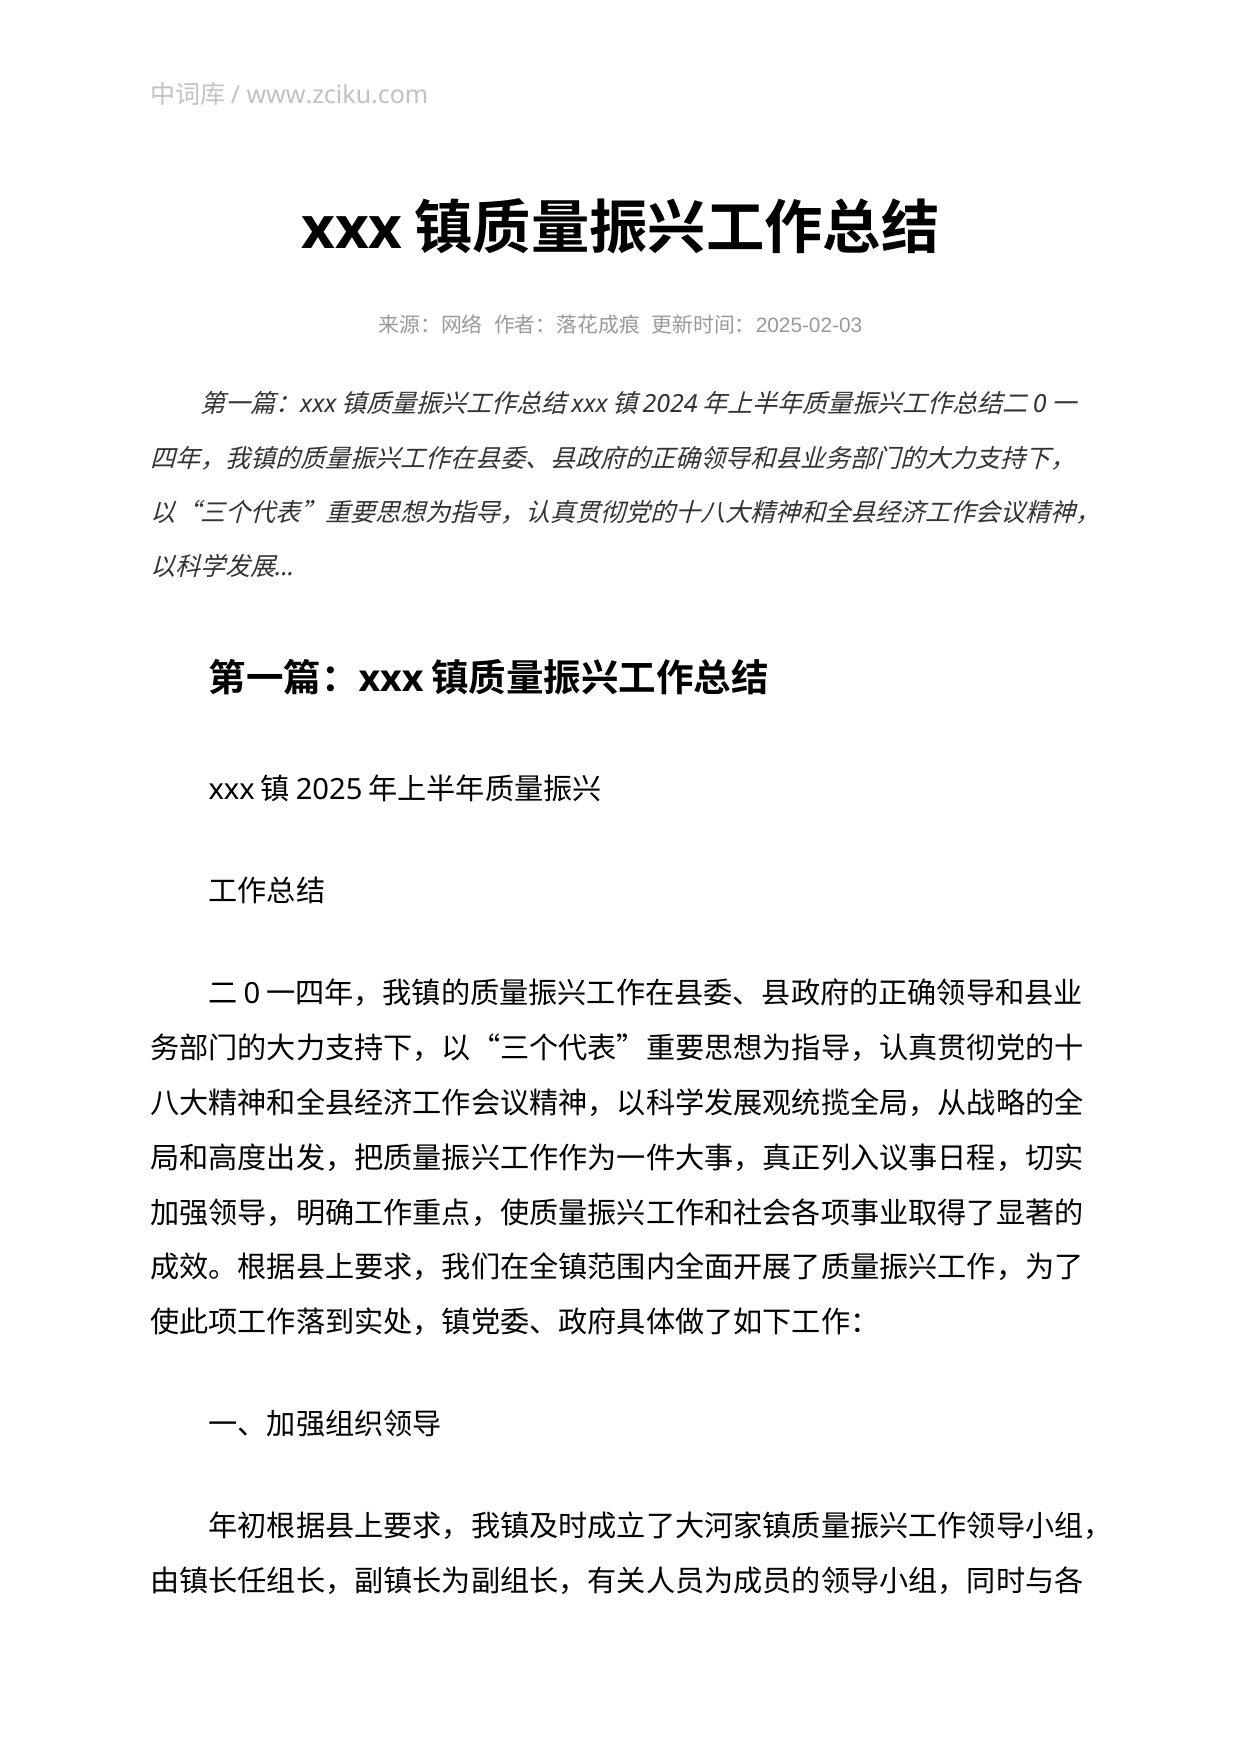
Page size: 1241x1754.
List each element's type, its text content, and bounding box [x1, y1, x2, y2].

text 二0一四年，我镇的质量振兴工作在县委、县政府的正确领导和县业务部门的大力支持下，以“三个代表”重要思想为指导，认真贯彻党的十八大精神和全县经济工作会议精神，以科学发展观统揽全局，从战略的全局和高度出发，把质量振兴工作作为一件大事，真正列入议事日程，切实加强领导，明确工作重点，使质量振兴工作和社会各项事业取得了显著的成效。根据县上要求，我们在全镇范围内全面开展了质量振兴工作，为了使此项工作落到实处，镇党委、政府具体做了如下工作： [150, 969, 1090, 1341]
text 第一篇：xxx镇质量振兴工作总结 [150, 648, 1090, 703]
text 第一篇：xxx镇质量振兴工作总结xxx镇2024年上半年质量振兴工作总结二0一四年，我镇的质量振兴工作在县委、县政府的正确领导和县业务部门的大力支持下，以“三个代表”重要思想为指导，认真贯彻党的十八大精神和全县经济工作会议精神，以科学发展... [150, 384, 1090, 583]
subtitle xxx镇质量振兴工作总结 [150, 181, 1090, 266]
text 来源：网络 作者：落花成痕 更新时间：2025-02-03 [150, 313, 1090, 337]
text xxx镇2025年上半年质量振兴 [150, 766, 1090, 808]
text 一、加强组织领导 [150, 1401, 1090, 1443]
text 工作总结 [150, 868, 1090, 910]
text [150, 1502, 1090, 1600]
